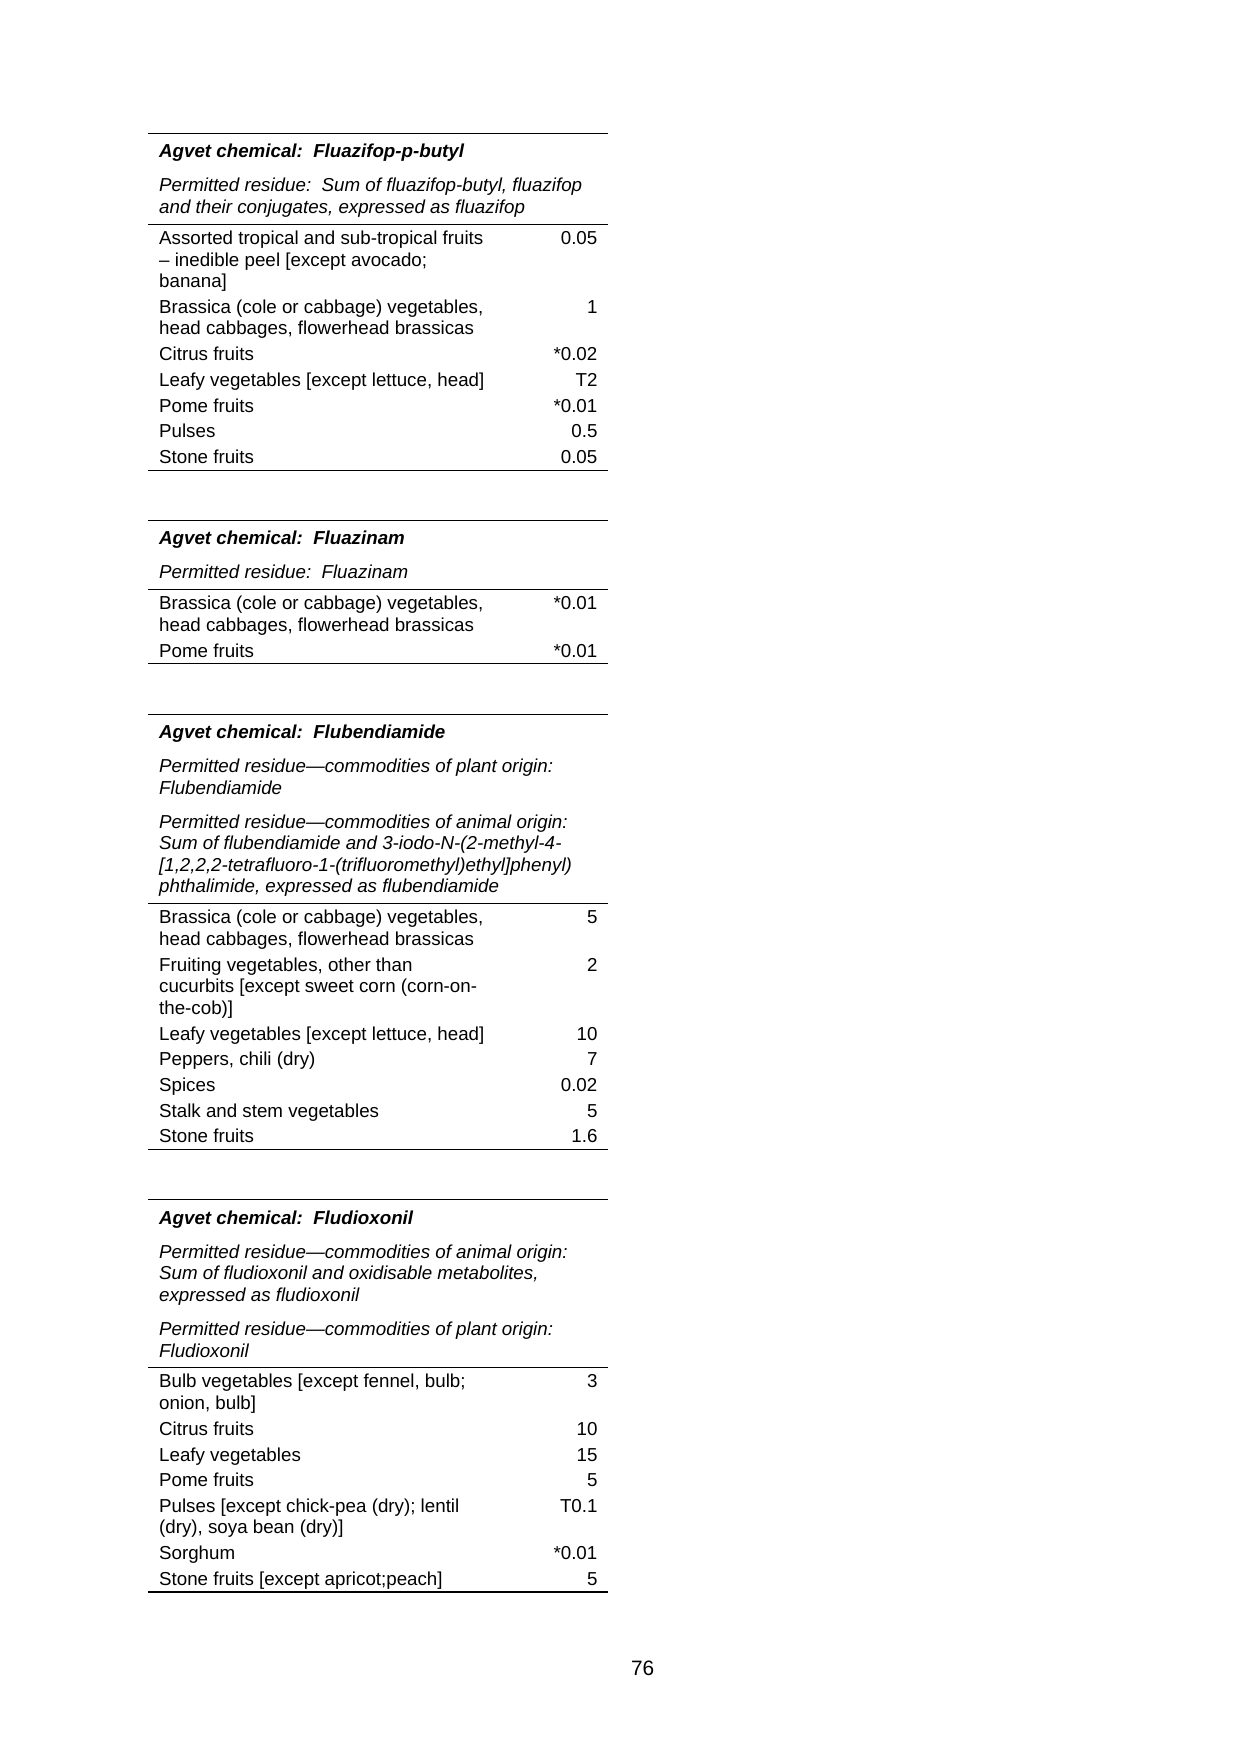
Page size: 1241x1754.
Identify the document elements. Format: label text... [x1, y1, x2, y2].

table_cell Permitted residue—commodities of plant origin: Flubendiamide [148, 749, 608, 804]
table_cell 2 [502, 951, 608, 1020]
table_cell Stone fruits [148, 444, 502, 469]
table_cell 1.6 [502, 1123, 608, 1149]
table_cell Permitted residue—commodities of animal origin: Sum of fludioxonil and oxidisable metabolites, expressed as fludioxonil [148, 1234, 608, 1312]
table_cell Citrus fruits [148, 1416, 502, 1441]
table_cell Leafy vegetables [except lettuce, head] [148, 367, 502, 392]
table_cell Leafy vegetables [148, 1441, 502, 1467]
table_cell *0.01 [502, 638, 608, 663]
table_cell 0.5 [502, 418, 608, 444]
table_cell Pome fruits [148, 392, 502, 418]
table_cell Peppers, chili (dry) [148, 1046, 502, 1072]
table_header Agvet chemical: Fluazifop-p-butyl [148, 134, 608, 168]
table_cell 3 [502, 1368, 608, 1416]
table_header Agvet chemical: Flubendiamide [148, 715, 608, 749]
table_cell 5 [502, 1098, 608, 1123]
table_cell *0.01 [502, 590, 608, 637]
table_cell Citrus fruits [148, 341, 502, 367]
table_cell 5 [502, 1467, 608, 1493]
table_cell Spices [148, 1072, 502, 1097]
table_cell 5 [502, 1566, 608, 1591]
table_cell *0.02 [502, 341, 608, 367]
table_cell 1 [502, 294, 608, 341]
table_cell Stone fruits [except apricot;peach] [148, 1566, 502, 1591]
table_cell 0.02 [502, 1072, 608, 1097]
table_cell Pulses [148, 418, 502, 444]
table_cell 0.05 [502, 225, 608, 293]
table_cell 10 [502, 1416, 608, 1441]
table_cell *0.01 [502, 392, 608, 418]
table_cell Permitted residue: Fluazinam [148, 555, 608, 589]
table_cell Fruiting vegetables, other than cucurbits [except sweet corn (corn-on-the-cob)] [148, 951, 502, 1020]
table_cell Pulses [except chick-pea (dry); lentil (dry), soya bean (dry)] [148, 1493, 502, 1540]
table_cell Permitted residue—commodities of plant origin: Fludioxonil [148, 1312, 608, 1367]
table_cell Brassica (cole or cabbage) vegetables, head cabbages, flowerhead brassicas [148, 904, 502, 951]
table_cell *0.01 [502, 1540, 608, 1566]
table_cell Sorghum [148, 1540, 502, 1566]
table_cell 15 [502, 1441, 608, 1467]
table_cell Assorted tropical and sub-tropical fruits – inedible peel [except avocado; banana] [148, 225, 502, 293]
table_cell Stalk and stem vegetables [148, 1098, 502, 1123]
table_cell 10 [502, 1020, 608, 1046]
table_cell Stone fruits [148, 1123, 502, 1149]
table_cell Permitted residue—commodities of animal origin: Sum of flubendiamide and 3-iodo-N-(2-methyl-4-[1,2,2,2-tetrafluoro-1-(trifluoromethyl)ethyl]phenyl) phthalimide, expressed as flubendiamide [148, 804, 608, 903]
table_cell Permitted residue: Sum of fluazifop-butyl, fluazifop and their conjugates, expressed as fluazifop [148, 168, 608, 224]
table_cell Pome fruits [148, 1467, 502, 1493]
table_header Agvet chemical: Fludioxonil [148, 1200, 608, 1234]
table_header Agvet chemical: Fluazinam [148, 521, 608, 555]
table_cell Brassica (cole or cabbage) vegetables, head cabbages, flowerhead brassicas [148, 294, 502, 341]
table_cell T2 [502, 367, 608, 392]
table_cell Pome fruits [148, 638, 502, 663]
table_cell Bulb vegetables [except fennel, bulb; onion, bulb] [148, 1368, 502, 1416]
table_cell 5 [502, 904, 608, 951]
table_cell Leafy vegetables [except lettuce, head] [148, 1020, 502, 1046]
table_cell T0.1 [502, 1493, 608, 1540]
table_cell 0.05 [502, 444, 608, 469]
table_cell 7 [502, 1046, 608, 1072]
table_cell Brassica (cole or cabbage) vegetables, head cabbages, flowerhead brassicas [148, 590, 502, 637]
